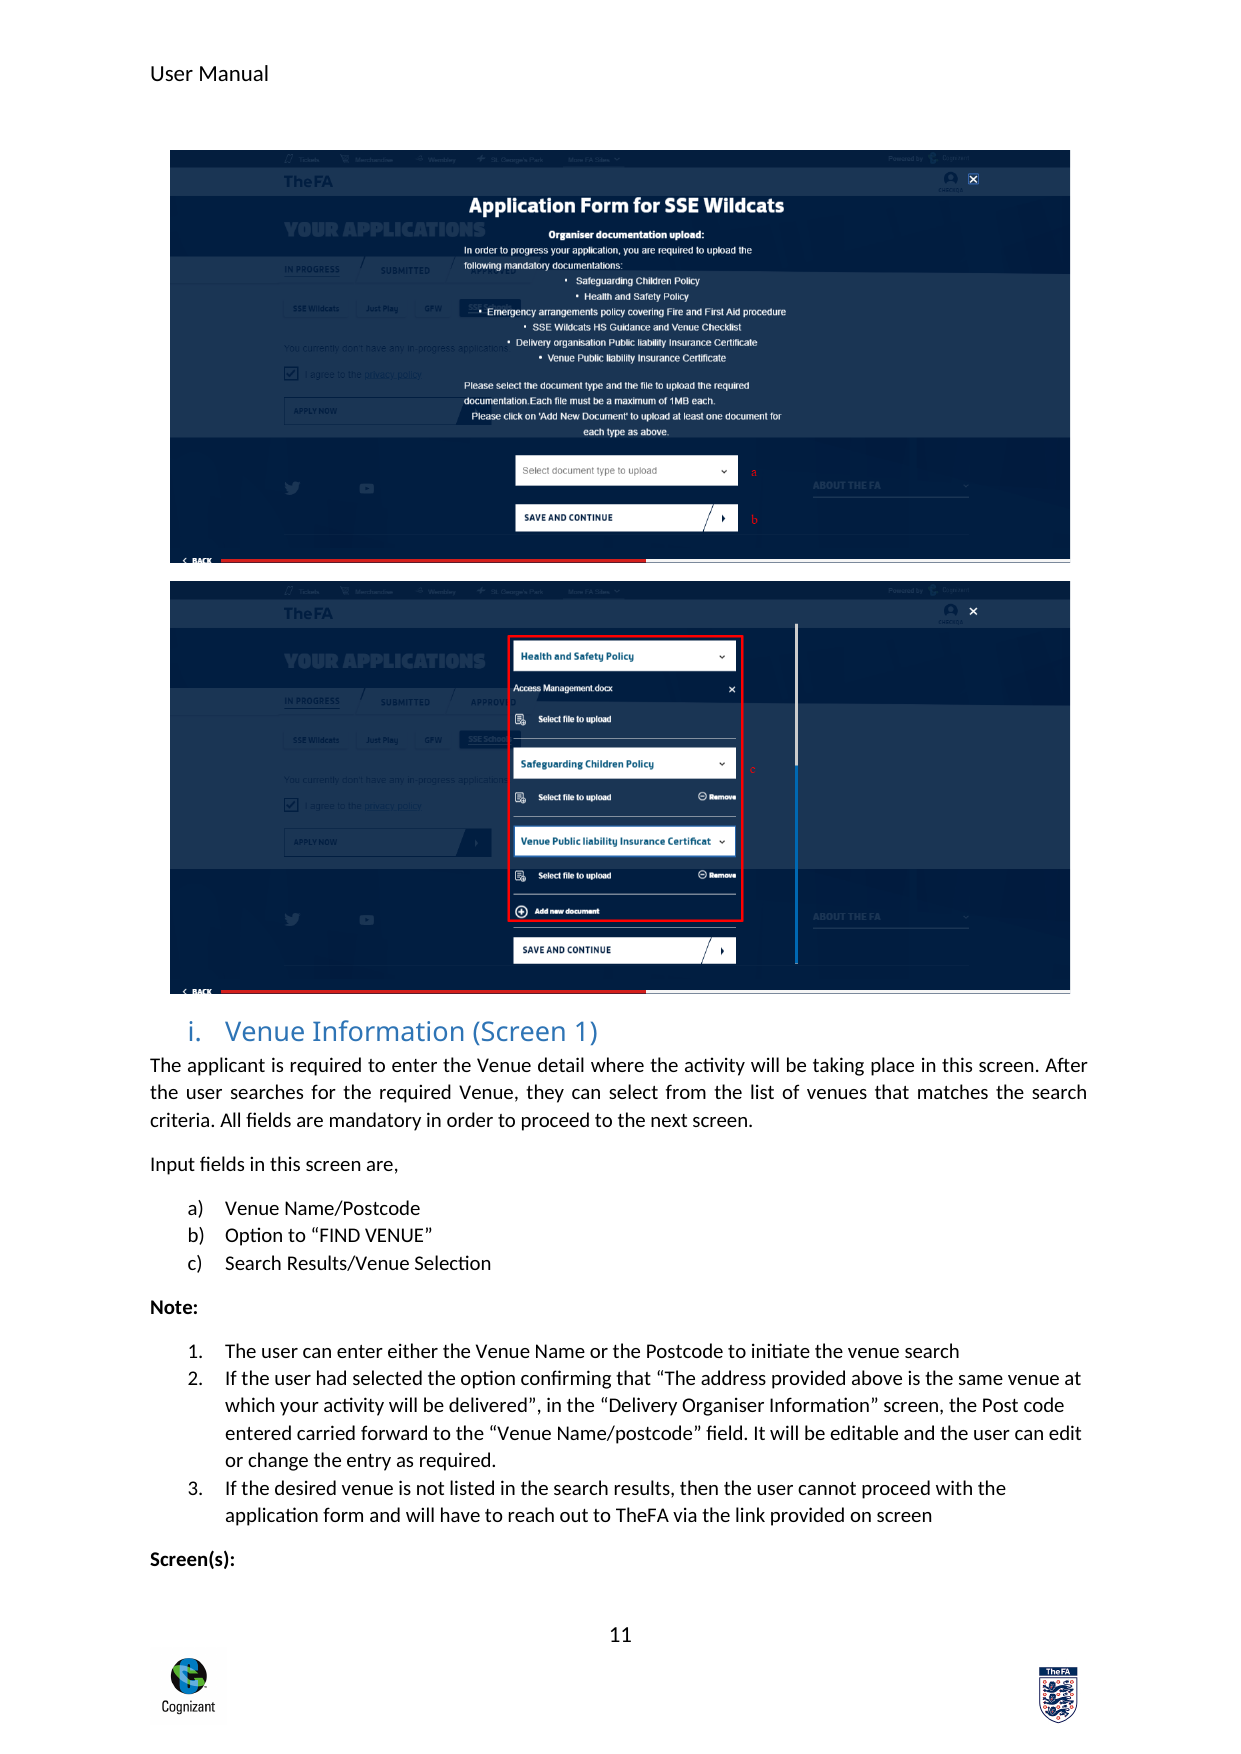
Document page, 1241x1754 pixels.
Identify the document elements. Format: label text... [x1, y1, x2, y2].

list The user can enter either the Venue Name or the Postcode to initiate the venue search [187, 1338, 1090, 1363]
picture [170, 581, 1071, 994]
picture [170, 150, 1071, 563]
picture [1033, 1659, 1081, 1725]
text Note: [150, 1294, 1090, 1319]
list Venue Name/Postcode [187, 1195, 1090, 1220]
list If the user had selected the option confirming that “The address provided above is the same venue at which your activity will be delivered”, in the “Delivery Organiser Information” screen, the Post code entered carried forward to the “Venue Name/postcode” field. It will be editable and the user can edit or change the entry as required. [187, 1365, 1090, 1473]
list Option to “FIND VENUE” [187, 1222, 1090, 1248]
text Screen(s): [150, 1546, 1090, 1572]
list If the desired venue is not listed in the search results, then the user cannot proceed with the application form and will have to reach out to TheFA via the link provided on screen [187, 1475, 1090, 1528]
text Input fields in this screen are, [150, 1151, 1090, 1176]
picture [150, 1647, 227, 1725]
subtitle Venue Information (Screen 1) [187, 1012, 1090, 1049]
list Search Results/Venue Selection [187, 1250, 1090, 1275]
text The applicant is required to enter the Venue detail where the activity will be taking place in this screen. After the user searches for the required Venue, they can select from the list of venues that matches the search criteria. All fields are mandatory in order to proceed to the next screen. [150, 1052, 1090, 1132]
